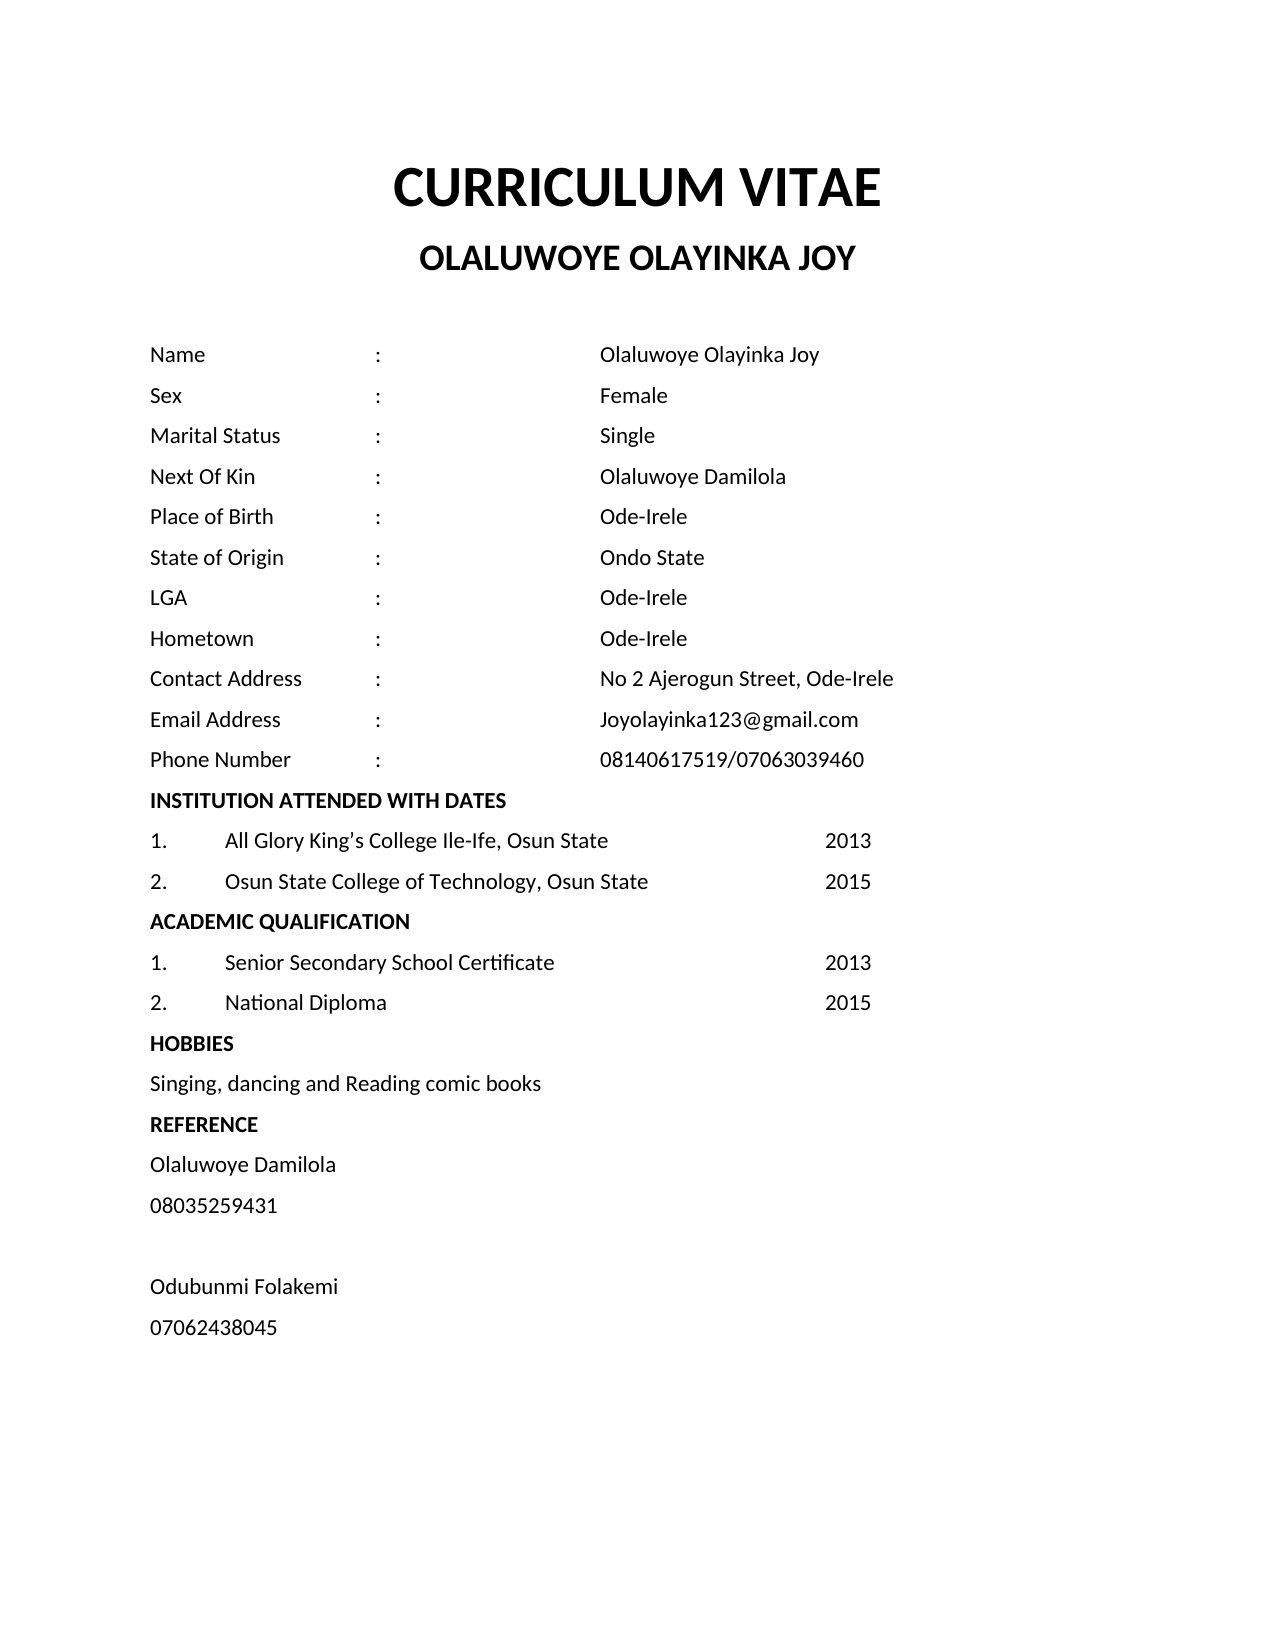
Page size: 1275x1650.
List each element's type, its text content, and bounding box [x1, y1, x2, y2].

text Singing, dancing and Reading comic books [150, 1069, 1125, 1098]
text HOBBIES [150, 1029, 1125, 1057]
text CURRICULUM VITAE [150, 150, 1125, 221]
text Hometown : Ode-Irele [150, 624, 1125, 652]
text Sex : Female [150, 381, 1125, 409]
text Marital Status : Single [150, 421, 1125, 449]
text Olaluwoye Damilola [150, 1151, 1125, 1179]
text Place of Birth : Ode-Irele [150, 502, 1125, 530]
text Next Of Kin : Olaluwoye Damilola [150, 462, 1125, 490]
text OLALUWOYE OLAYINKA JOY [150, 234, 1125, 279]
text Odubunmi Folakemi [150, 1272, 1125, 1300]
text 1. All Glory King’s College Ile-Ife, Osun State 2013 [150, 826, 1125, 854]
text Contact Address : No 2 Ajerogun Street, Ode-Irele [150, 664, 1125, 692]
text State of Origin : Ondo State [150, 543, 1125, 571]
text REFERENCE [150, 1110, 1125, 1138]
text ACADEMIC QUALIFICATION [150, 907, 1125, 936]
text Name : Olaluwoye Olayinka Joy [150, 340, 1125, 368]
text 07062438045 [150, 1313, 1125, 1341]
text 2. Osun State College of Technology, Osun State 2015 [150, 867, 1125, 895]
text Phone Number : 08140617519/07063039460 [150, 745, 1125, 773]
text 2. National Diploma 2015 [150, 988, 1125, 1017]
text Email Address : Joyolayinka123@gmail.com [150, 705, 1125, 733]
text INSTITUTION ATTENDED WITH DATES [150, 786, 1125, 814]
text 1. Senior Secondary School Certificate 2013 [150, 948, 1125, 976]
text 08035259431 [150, 1191, 1125, 1219]
text LGA : Ode-Irele [150, 583, 1125, 611]
